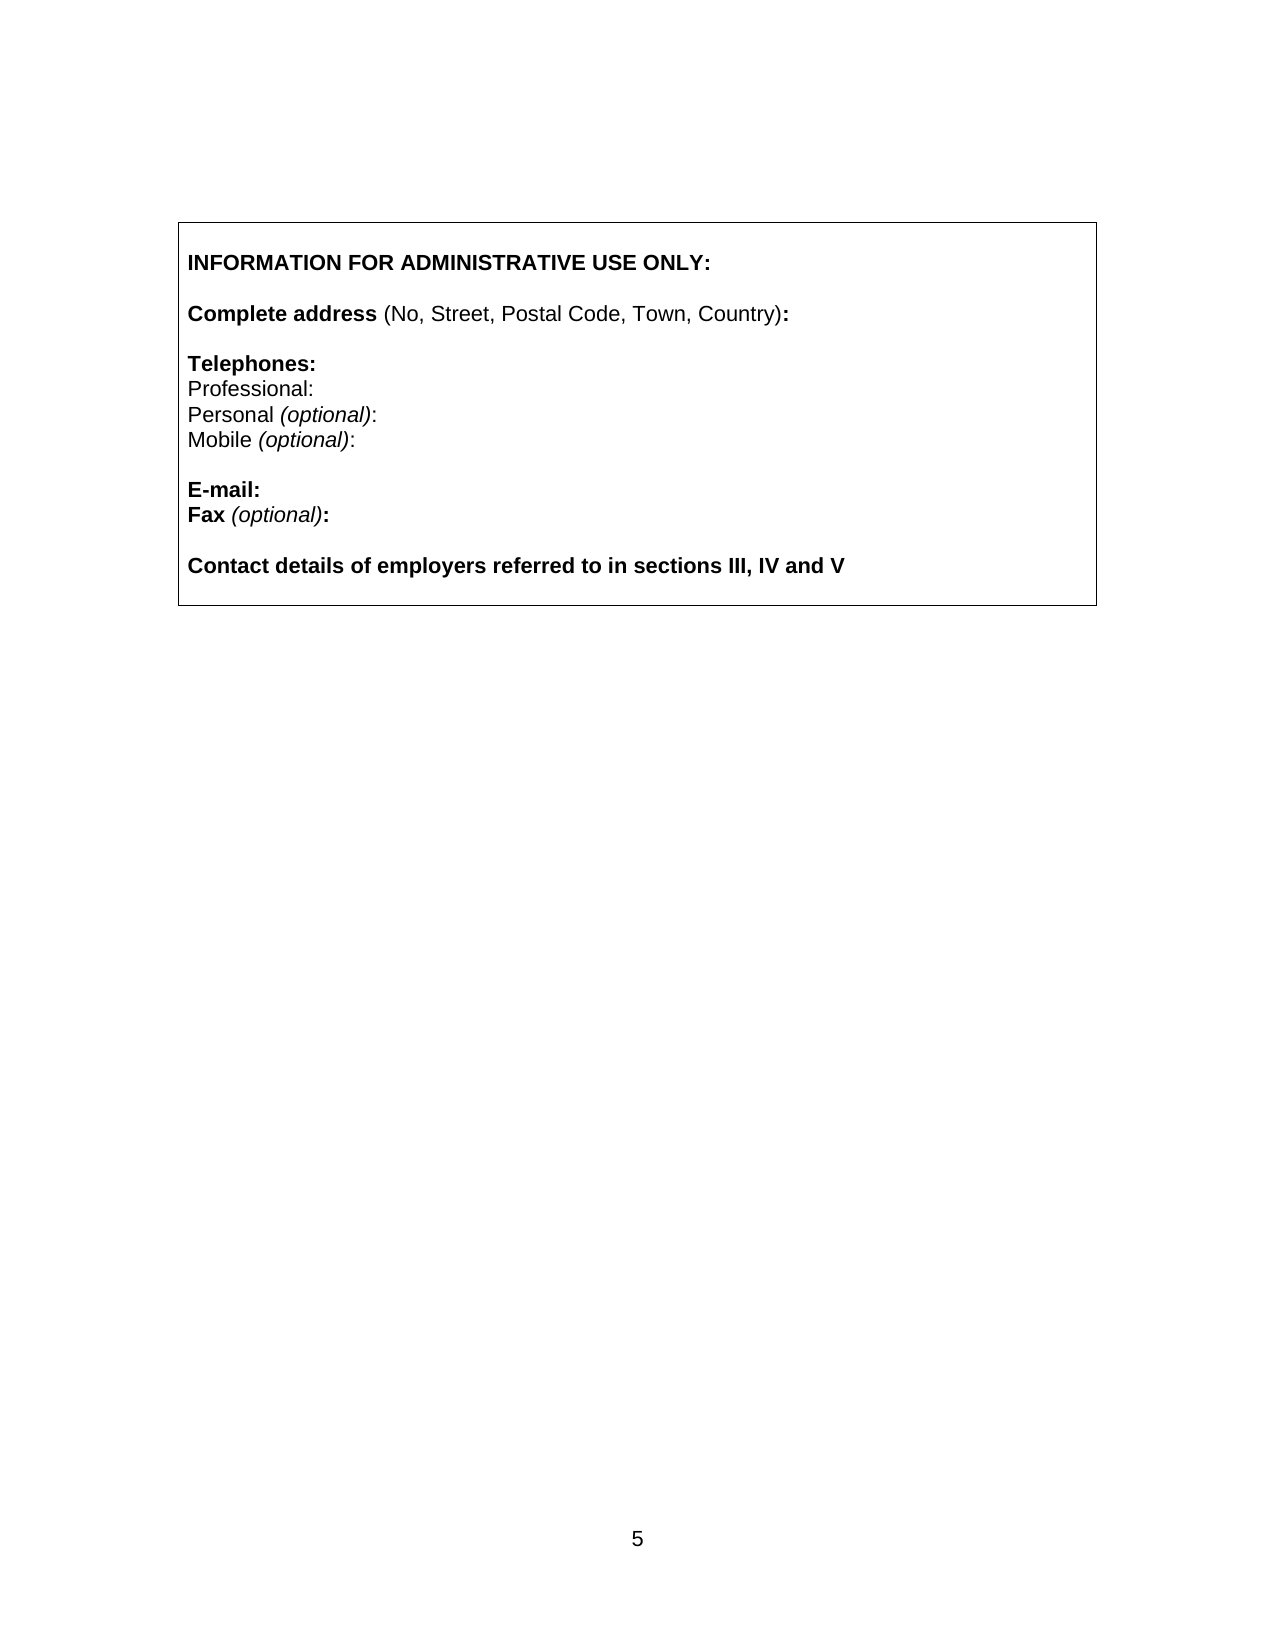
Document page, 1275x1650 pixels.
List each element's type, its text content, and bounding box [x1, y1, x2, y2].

text INFORMATION FOR ADMINISTRATIVE USE ONLY: [187, 250, 1087, 275]
text Fax (optional): [187, 502, 1087, 527]
text Complete address (No, Street, Postal Code, Town, Country): [187, 301, 1087, 326]
text Contact details of employers referred to in sections III, IV and V [187, 553, 1087, 578]
text Mobile (optional): [187, 427, 1087, 452]
text Telephones: [187, 351, 1087, 376]
text E-mail: [187, 477, 1087, 502]
text Professional: [187, 376, 1087, 401]
text Personal (optional): [187, 401, 1087, 427]
